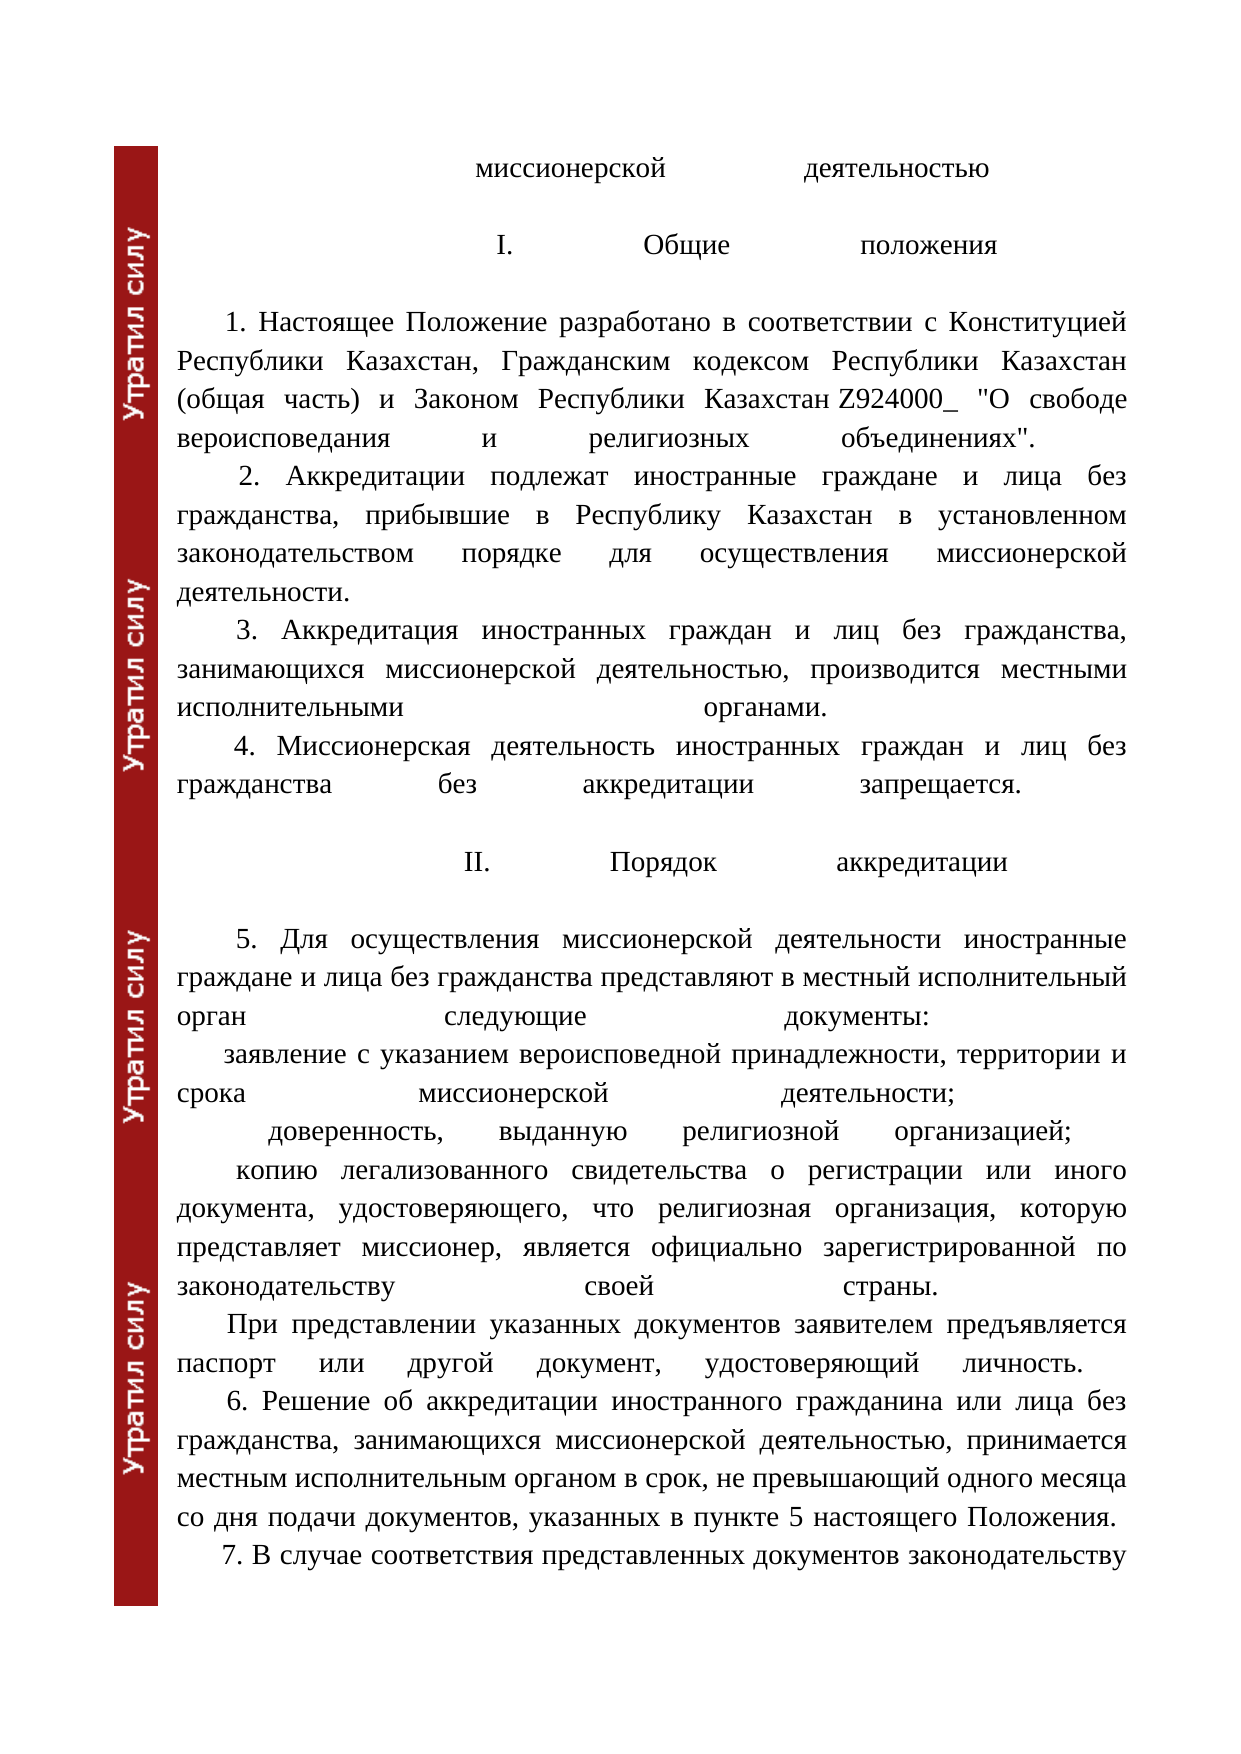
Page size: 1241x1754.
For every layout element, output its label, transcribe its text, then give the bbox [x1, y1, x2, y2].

picture [114, 1571, 158, 1606]
picture [114, 146, 158, 150]
